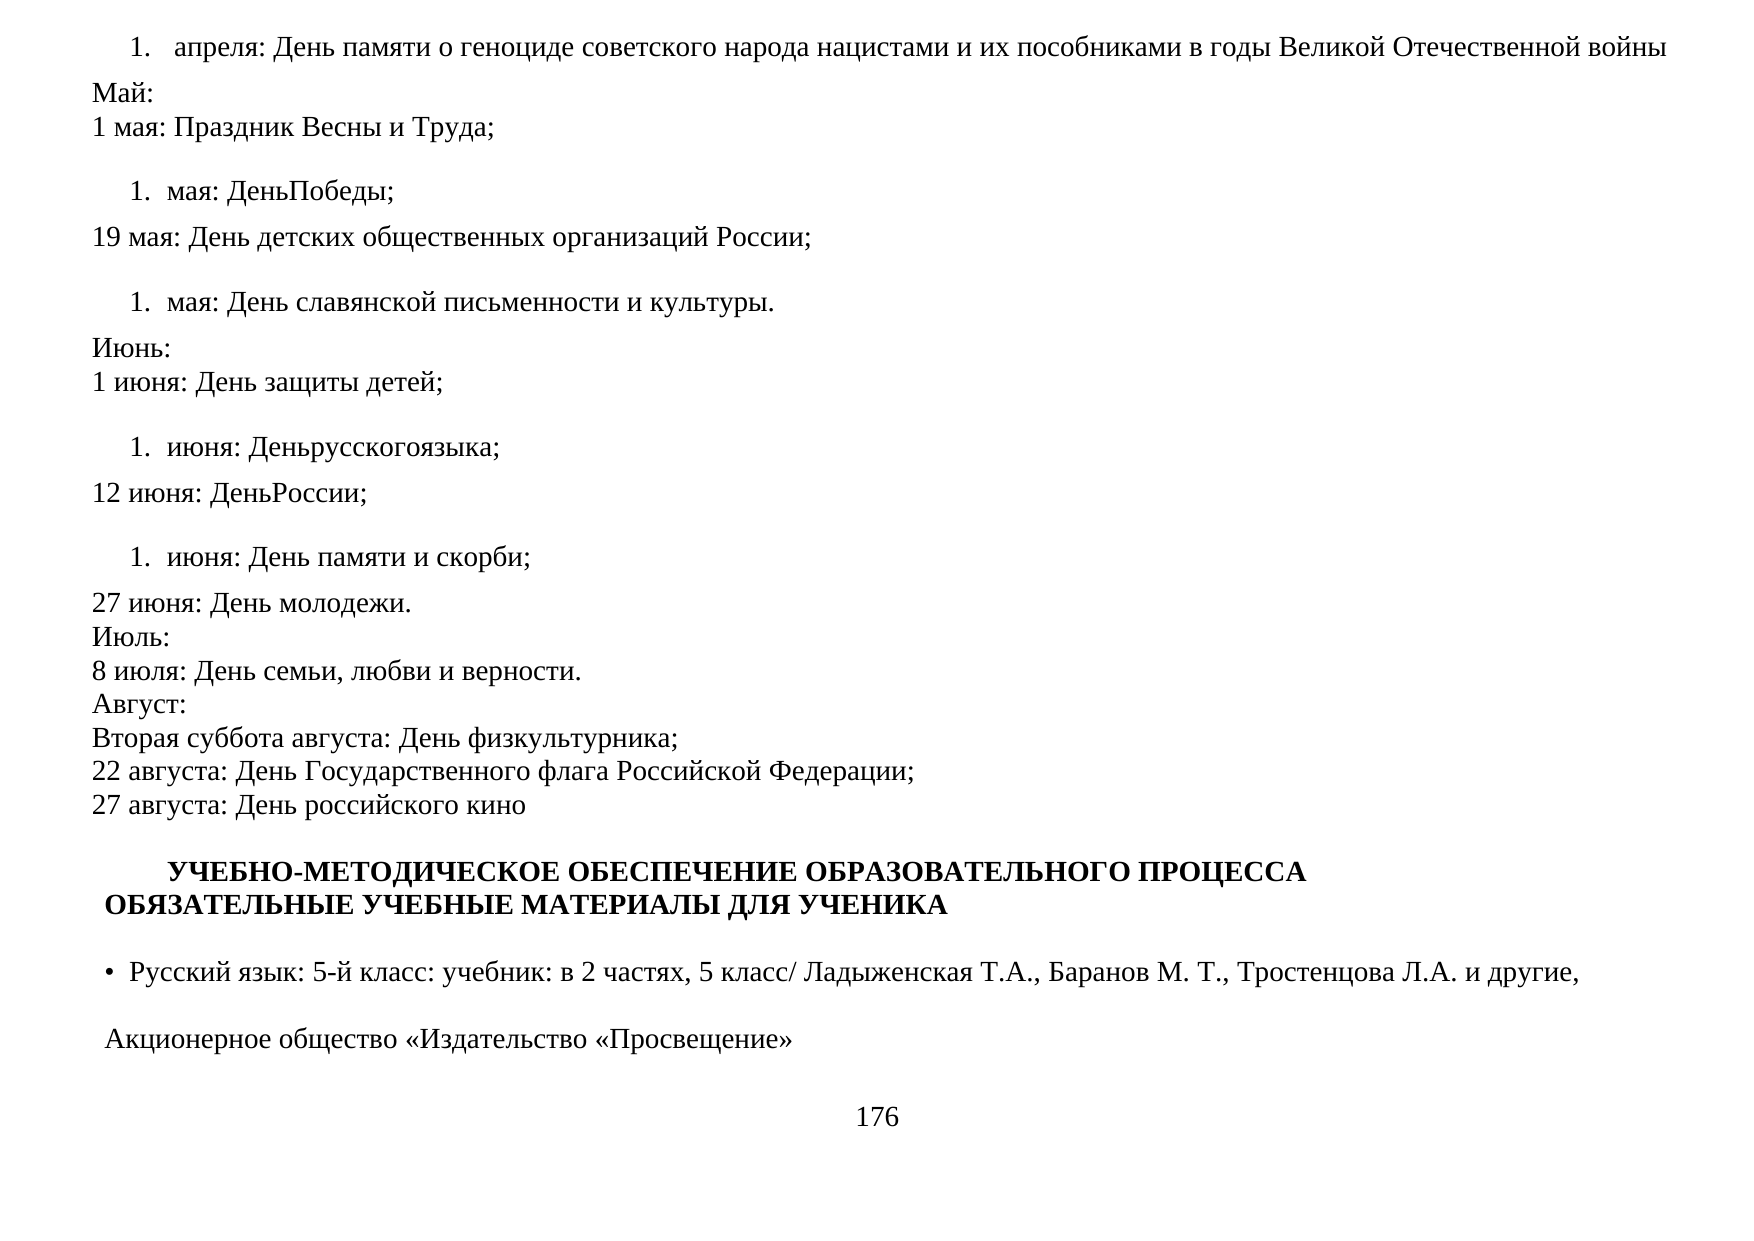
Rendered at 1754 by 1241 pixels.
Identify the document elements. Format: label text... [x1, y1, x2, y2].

text 27 августа: День российского кино [92, 787, 1710, 820]
text ОБЯЗАТЕЛЬНЫЕ УЧЕБНЫЕ МАТЕРИАЛЫ ДЛЯ УЧЕНИКА [104, 887, 1710, 921]
text 12 июня: ДеньРоссии; [92, 475, 1710, 508]
text 19 мая: День детских общественных организаций России; [92, 219, 1710, 253]
text Август: [92, 686, 1710, 720]
text Июнь: [92, 330, 1710, 364]
text 8 июля: День семьи, любви и верности. [92, 653, 1710, 686]
text УЧЕБНО-МЕТОДИЧЕСКОЕ ОБЕСПЕЧЕНИЕ ОБРАЗОВАТЕЛЬНОГО ПРОЦЕССА [104, 854, 1710, 887]
list апреля: День памяти о геноциде советского народа нацистами и их пособниками в годы Великой Отечественной войны [129, 29, 1710, 63]
list июня: День памяти и скорби; [129, 539, 1710, 573]
text 22 августа: День Государственного флага Российской Федерации; [92, 753, 1710, 787]
text 1 мая: Праздник Весны и Труда; [92, 109, 1710, 142]
text Июль: [92, 619, 1710, 653]
list мая: ДеньПобеды; [129, 173, 1710, 207]
text Май: [92, 75, 1710, 109]
list мая: День славянской письменности и культуры. [129, 284, 1710, 318]
text 27 июня: День молодежи. [92, 586, 1710, 619]
list июня: Деньрусскогоязыка; [129, 429, 1710, 462]
text 1 июня: День защиты детей; [92, 364, 1710, 397]
text Вторая суббота августа: День физкультурника; [92, 720, 1710, 753]
text • Русский язык: 5-й класс: учебник: в 2 частях, 5 класс/ Ладыженская Т.А., Баранов М. Т., Тростенцова Л.А. и другие, Акционерное общество «Издательство «Просвещение» [104, 954, 1710, 1055]
